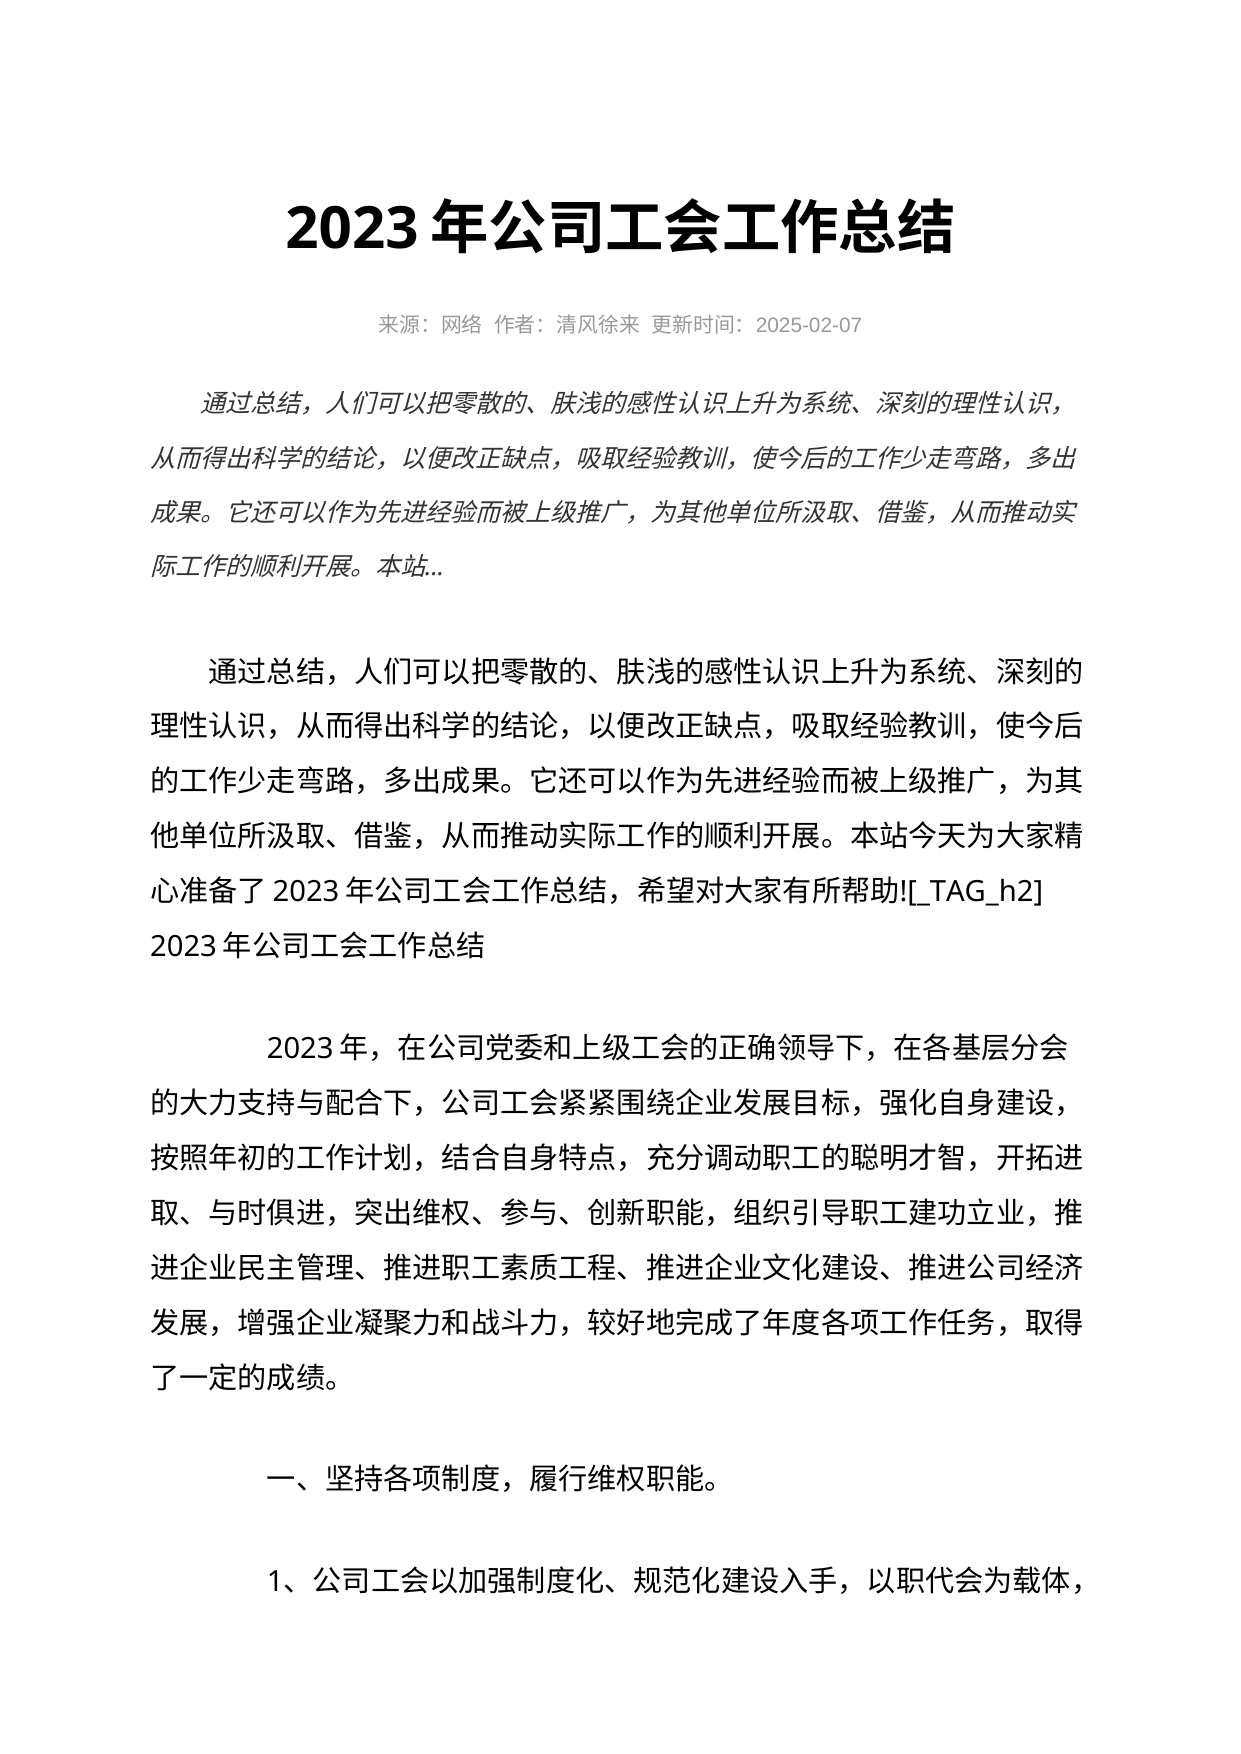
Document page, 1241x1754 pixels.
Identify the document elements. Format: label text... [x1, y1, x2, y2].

text 2023年，在公司党委和上级工会的正确领导下，在各基层分会的大力支持与配合下，公司工会紧紧围绕企业发展目标，强化自身建设，按照年初的工作计划，结合自身特点，充分调动职工的聪明才智，开拓进取、与时俱进，突出维权、参与、创新职能，组织引导职工建功立业，推进企业民主管理、推进职工素质工程、推进企业文化建设、推进公司经济发展，增强企业凝聚力和战斗力，较好地完成了年度各项工作任务，取得了一定的成绩。 [150, 1025, 1090, 1396]
text 通过总结，人们可以把零散的、肤浅的感性认识上升为系统、深刻的理性认识，从而得出科学的结论，以便改正缺点，吸取经验教训，使今后的工作少走弯路，多出成果。它还可以作为先进经验而被上级推广，为其他单位所汲取、借鉴，从而推动实际工作的顺利开展。本站... [150, 384, 1090, 583]
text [150, 1558, 1090, 1600]
subtitle 2023年公司工会工作总结 [150, 181, 1090, 266]
text 通过总结，人们可以把零散的、肤浅的感性认识上升为系统、深刻的理性认识，从而得出科学的结论，以便改正缺点，吸取经验教训，使今后的工作少走弯路，多出成果。它还可以作为先进经验而被上级推广，为其他单位所汲取、借鉴，从而推动实际工作的顺利开展。本站今天为大家精心准备了2023年公司工会工作总结，希望对大家有所帮助![_TAG_h2] 2023年公司工会工作总结 [150, 648, 1090, 965]
text 来源：网络 作者：清风徐来 更新时间：2025-02-07 [150, 313, 1090, 337]
text 一、坚持各项制度，履行维权职能。 [150, 1456, 1090, 1498]
